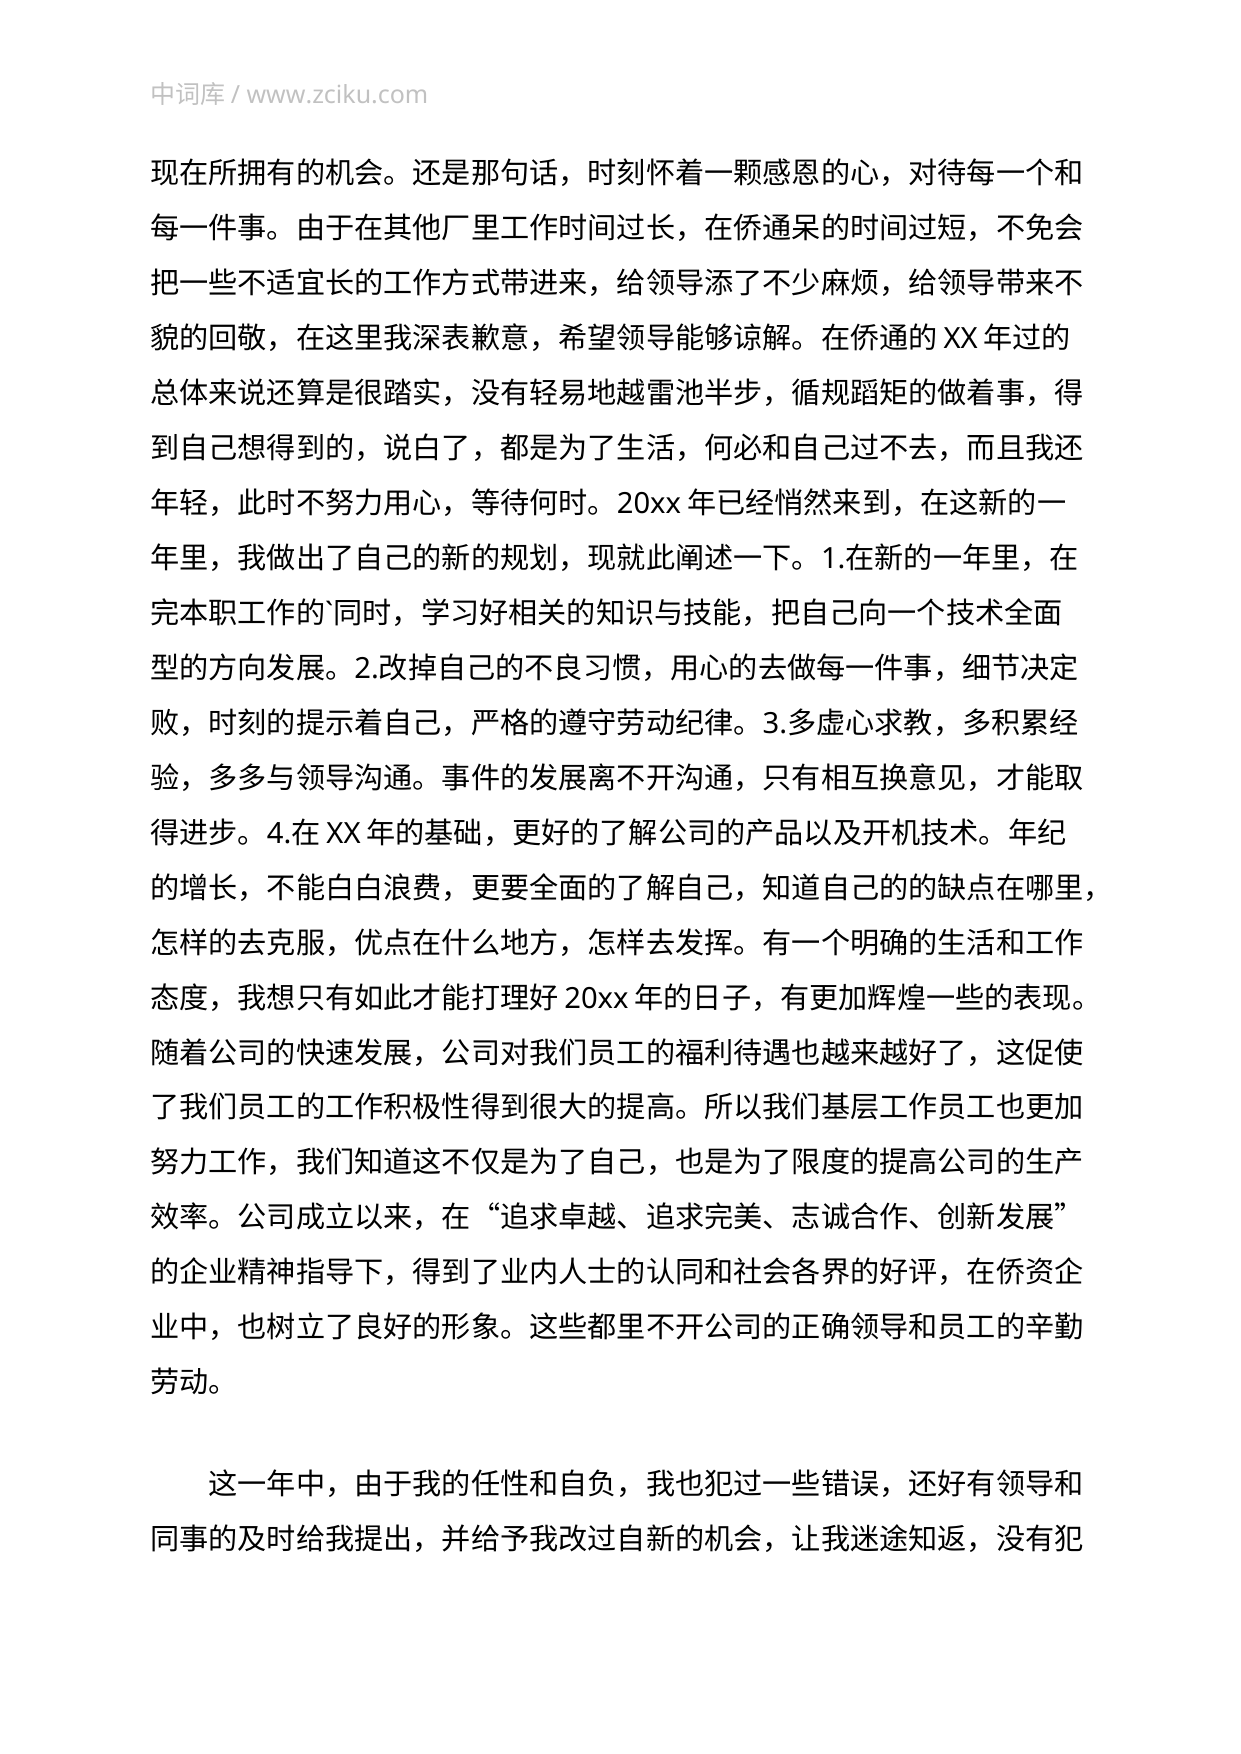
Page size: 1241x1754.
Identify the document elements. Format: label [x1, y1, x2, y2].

text [150, 1460, 1090, 1557]
text [150, 150, 1090, 1401]
